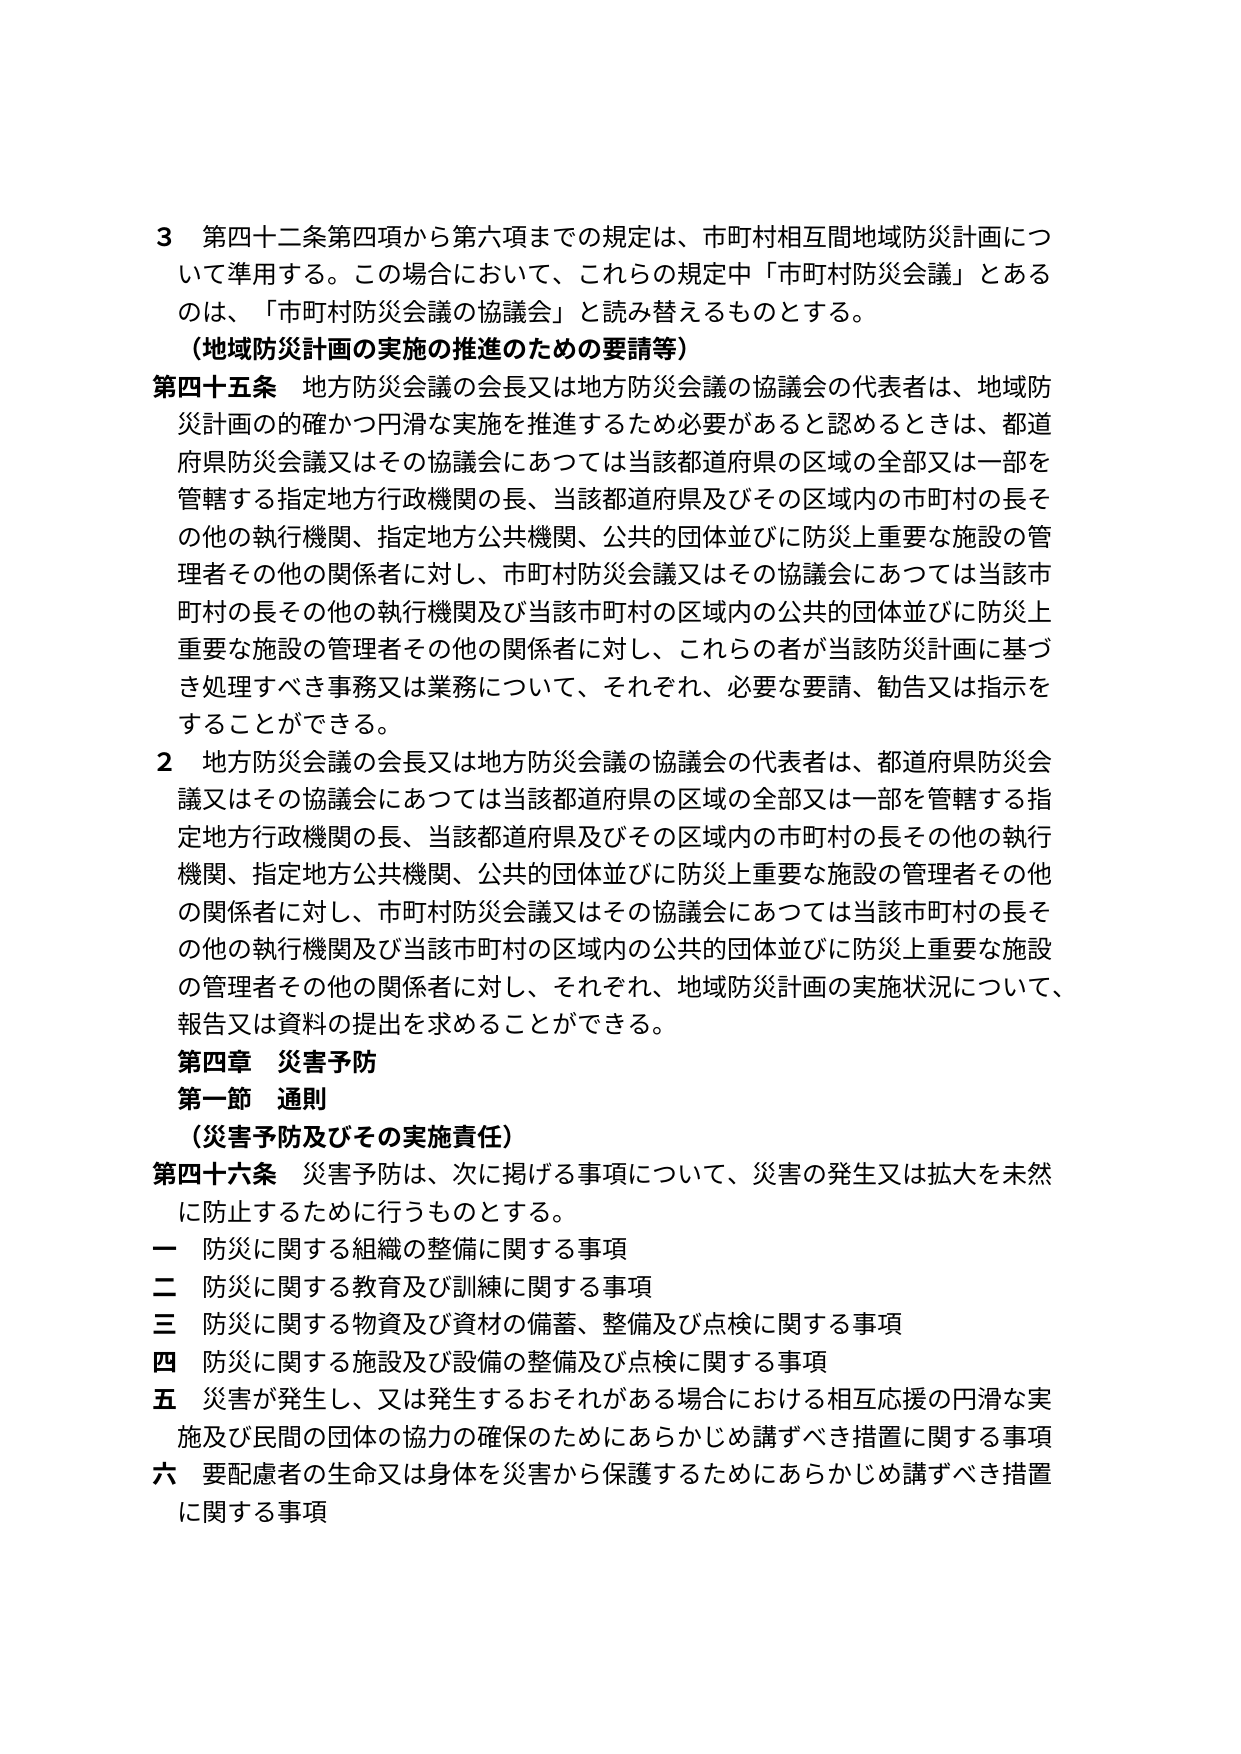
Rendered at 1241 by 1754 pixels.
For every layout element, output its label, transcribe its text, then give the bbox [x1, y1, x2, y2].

text ３ 第四十二条第四項から第六項までの規定は、市町村相互間地域防災計画について準用する。この場合において、これらの規定中「市町村防災会議」とあるのは、「市町村防災会議の協議会」と読み替えるものとする。 [152, 217, 1063, 329]
text 一 防災に関する組織の整備に関する事項 [152, 1229, 1063, 1267]
text （地域防災計画の実施の推進のための要請等） [177, 329, 1063, 367]
text 第四十六条 災害予防は、次に掲げる事項について、災害の発生又は拡大を未然に防止するために行うものとする。 [152, 1154, 1063, 1229]
text 三 防災に関する物資及び資材の備蓄、整備及び点検に関する事項 [152, 1304, 1063, 1342]
text 四 防災に関する施設及び設備の整備及び点検に関する事項 [152, 1342, 1063, 1379]
text 六 要配慮者の生命又は身体を災害から保護するためにあらかじめ講ずべき措置に関する事項 [152, 1454, 1063, 1529]
text 二 防災に関する教育及び訓練に関する事項 [152, 1267, 1063, 1304]
text 五 災害が発生し、又は発生するおそれがある場合における相互応援の円滑な実施及び民間の団体の協力の確保のためにあらかじめ講ずべき措置に関する事項 [152, 1379, 1063, 1454]
text 第一節 通則 [177, 1079, 1063, 1117]
text （災害予防及びその実施責任） [177, 1117, 1063, 1154]
text 第四十五条 地方防災会議の会長又は地方防災会議の協議会の代表者は、地域防災計画の的確かつ円滑な実施を推進するため必要があると認めるときは、都道府県防災会議又はその協議会にあつては当該都道府県の区域の全部又は一部を管轄する指定地方行政機関の長、当該都道府県及びその区域内の市町村の長その他の執行機関、指定地方公共機関、公共的団体並びに防災上重要な施設の管理者その他の関係者に対し、市町村防災会議又はその協議会にあつては当該市町村の長その他の執行機関及び当該市町村の区域内の公共的団体並びに防災上重要な施設の管理者その他の関係者に対し、これらの者が当該防災計画に基づき処理すべき事務又は業務について、それぞれ、必要な要請、勧告又は指示をすることができる。 [152, 367, 1063, 742]
text 第四章 災害予防 [177, 1042, 1063, 1079]
text ２ 地方防災会議の会長又は地方防災会議の協議会の代表者は、都道府県防災会議又はその協議会にあつては当該都道府県の区域の全部又は一部を管轄する指定地方行政機関の長、当該都道府県及びその区域内の市町村の長その他の執行機関、指定地方公共機関、公共的団体並びに防災上重要な施設の管理者その他の関係者に対し、市町村防災会議又はその協議会にあつては当該市町村の長その他の執行機関及び当該市町村の区域内の公共的団体並びに防災上重要な施設の管理者その他の関係者に対し、それぞれ、地域防災計画の実施状況について、報告又は資料の提出を求めることができる。 [152, 742, 1063, 1042]
